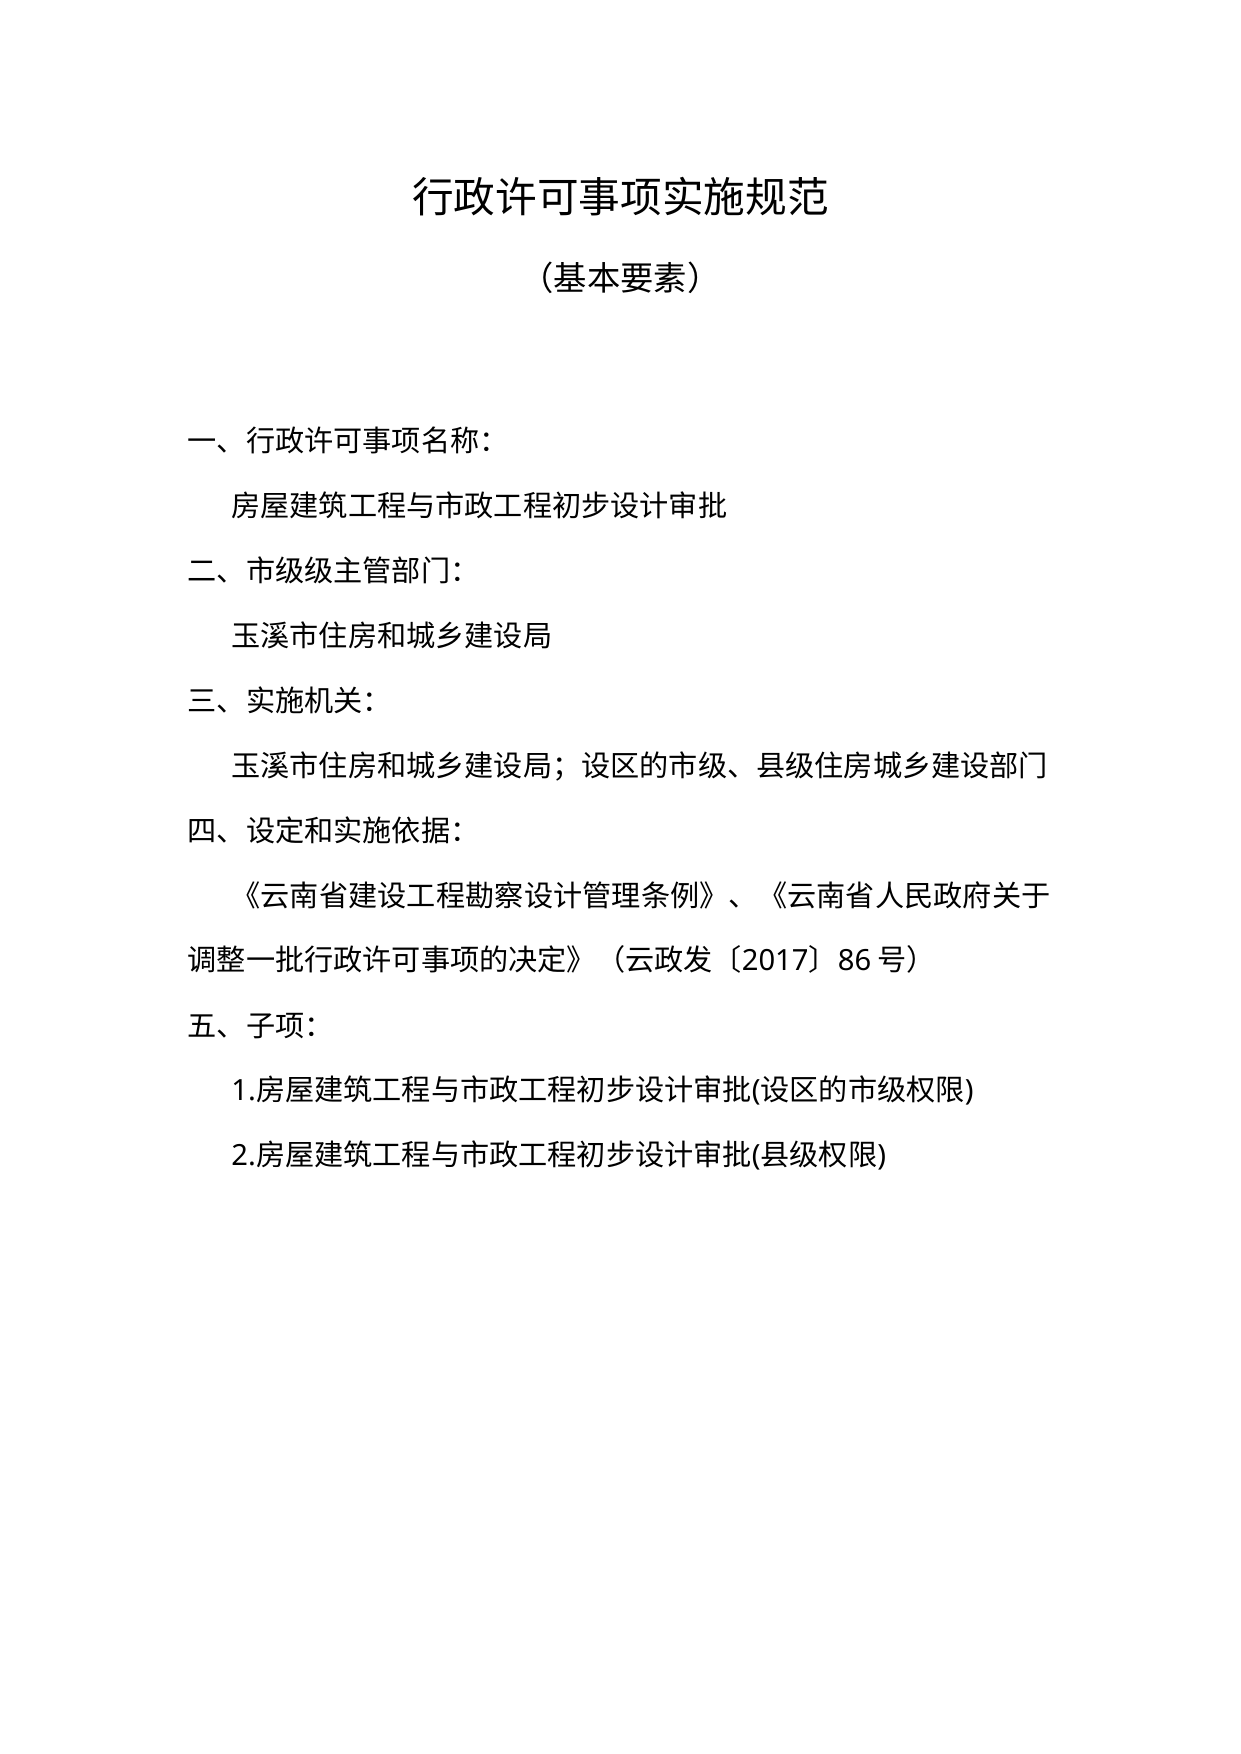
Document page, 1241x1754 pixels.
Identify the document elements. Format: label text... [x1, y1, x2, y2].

text 《云南省建设工程勘察设计管理条例》、《云南省人民政府关于调整一批行政许可事项的决定》（云政发〔2017〕86号） [187, 861, 1053, 991]
text 房屋建筑工程与市政工程初步设计审批 [187, 471, 1053, 536]
text 五、子项： [187, 991, 1053, 1056]
text 行政许可事项实施规范 [187, 162, 1053, 227]
text 四、设定和实施依据： [187, 796, 1053, 861]
text 1.房屋建筑工程与市政工程初步设计审批(设区的市级权限) [187, 1056, 1053, 1121]
text 一、行政许可事项名称： [187, 406, 1053, 471]
text 玉溪市住房和城乡建设局；设区的市级、县级住房城乡建设部门 [187, 731, 1053, 796]
text 二、市级级主管部门： [187, 536, 1053, 601]
text 玉溪市住房和城乡建设局 [187, 601, 1053, 666]
text 2.房屋建筑工程与市政工程初步设计审批(县级权限) [187, 1121, 1053, 1186]
text （基本要素） [187, 243, 1053, 308]
text 三、实施机关： [187, 666, 1053, 731]
